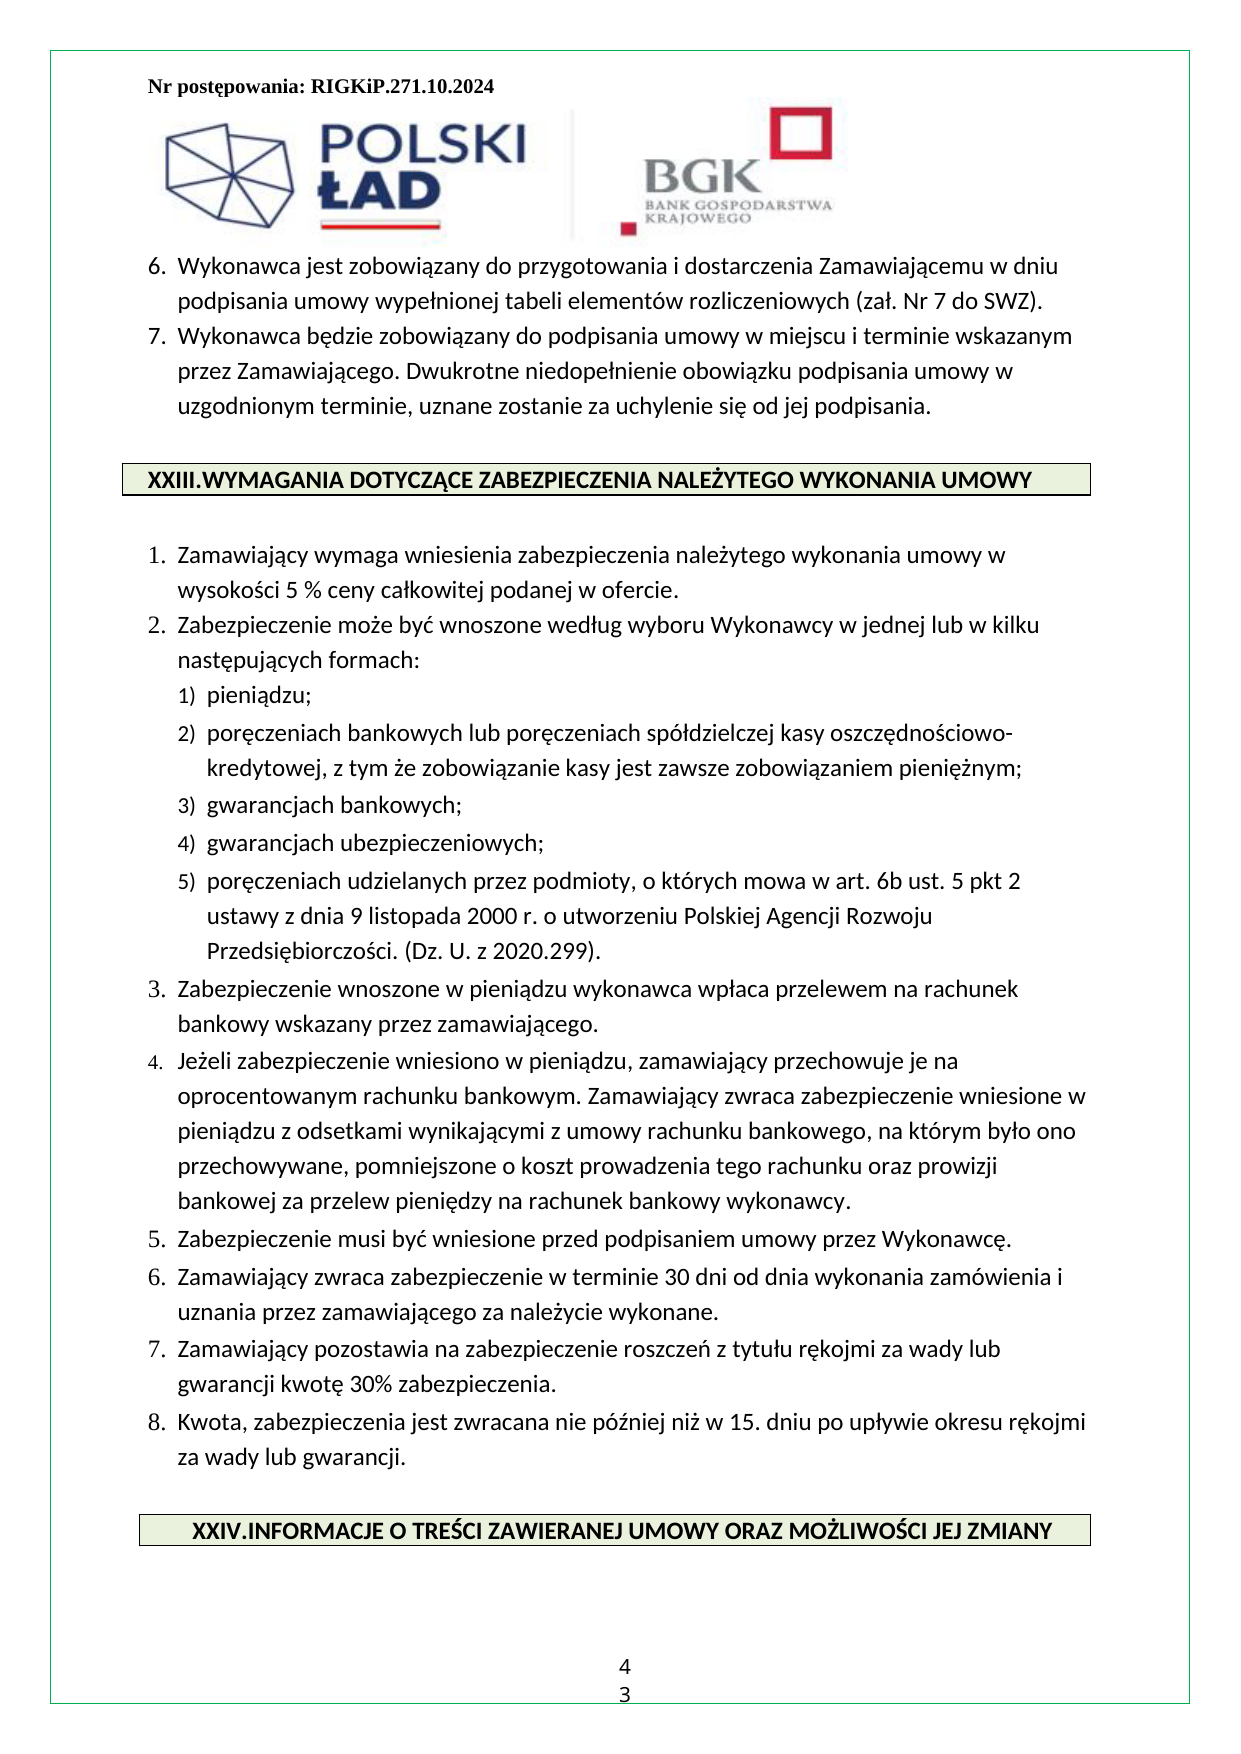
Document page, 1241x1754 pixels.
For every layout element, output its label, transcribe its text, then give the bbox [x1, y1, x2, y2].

list poręczeniach udzielanych przez podmioty, o których mowa w art. 6b ust. 5 pkt 2 ustawy z dnia 9 listopada 2000 r. o utworzeniu Polskiej Agencji Rozwoju Przedsiębiorczości. (Dz. U. z 2020.299). [177, 865, 1093, 966]
list gwarancjach ubezpieczeniowych; [177, 827, 1093, 858]
list poręczeniach bankowych lub poręczeniach spółdzielczej kasy oszczędnościowo-kredytowej, z tym że zobowiązanie kasy jest zawsze zobowiązaniem pieniężnym; [177, 717, 1093, 782]
list Wykonawca jest zobowiązany do przygotowania i dostarczenia Zamawiającemu w dniu podpisania umowy wypełnionej tabeli elementów rozliczeniowych (zał. Nr 7 do SWZ). [148, 251, 1093, 316]
list Zamawiający wymaga wniesienia zabezpieczenia należytego wykonania umowy w wysokości 5 % ceny całkowitej podanej w ofercie. [148, 539, 1093, 605]
list Zamawiający zwraca zabezpieczenie w terminie 30 dni od dnia wykonania zamówienia i uznania przez zamawiającego za należycie wykonane. [148, 1261, 1093, 1326]
list Zamawiający pozostawia na zabezpieczenie roszczeń z tytułu rękojmi za wady lub gwarancji kwotę 30% zabezpieczenia. [148, 1334, 1093, 1399]
list Zabezpieczenie może być wnoszone według wyboru Wykonawcy w jednej lub w kilku następujących formach: [148, 609, 1093, 675]
text XXIV.INFORMACJE O TREŚCI ZAWIERANEJ UMOWY ORAZ MOŻLIWOŚCI JEJ ZMIANY [140, 1515, 1090, 1545]
list gwarancjach bankowych; [177, 790, 1093, 820]
list Jeżeli zabezpieczenie wniesiono w pieniądzu, zamawiający przechowuje je na oprocentowanym rachunku bankowym. Zamawiający zwraca zabezpieczenie wniesione w pieniądzu z odsetkami wynikającymi z umowy rachunku bankowego, na którym było ono przechowywane, pomniejszone o koszt prowadzenia tego rachunku oraz prowizji bankowej za przelew pieniędzy na rachunek bankowy wykonawcy. [148, 1046, 1093, 1216]
list pieniądzu; [177, 679, 1093, 710]
list Zabezpieczenie musi być wniesione przed podpisaniem umowy przez Wykonawcę. [148, 1223, 1093, 1254]
list Zabezpieczenie wnoszone w pieniądzu wykonawca wpłaca przelewem na rachunek bankowy wskazany przez zamawiającego. [148, 973, 1093, 1038]
list Kwota, zabezpieczenia jest zwracana nie później niż w 15. dniu po upływie okresu rękojmi za wady lub gwarancji. [148, 1406, 1093, 1472]
text XXIII.WYMAGANIA DOTYCZĄCE ZABEZPIECZENIA NALEŻYTEGO WYKONANIA UMOWY [123, 464, 1090, 494]
list Wykonawca będzie zobowiązany do podpisania umowy w miejscu i terminie wskazanym przez Zamawiającego. Dwukrotne niedopełnienie obowiązku podpisania umowy w uzgodnionym terminie, uznane zostanie za uchylenie się od jej podpisania. [148, 321, 1093, 421]
